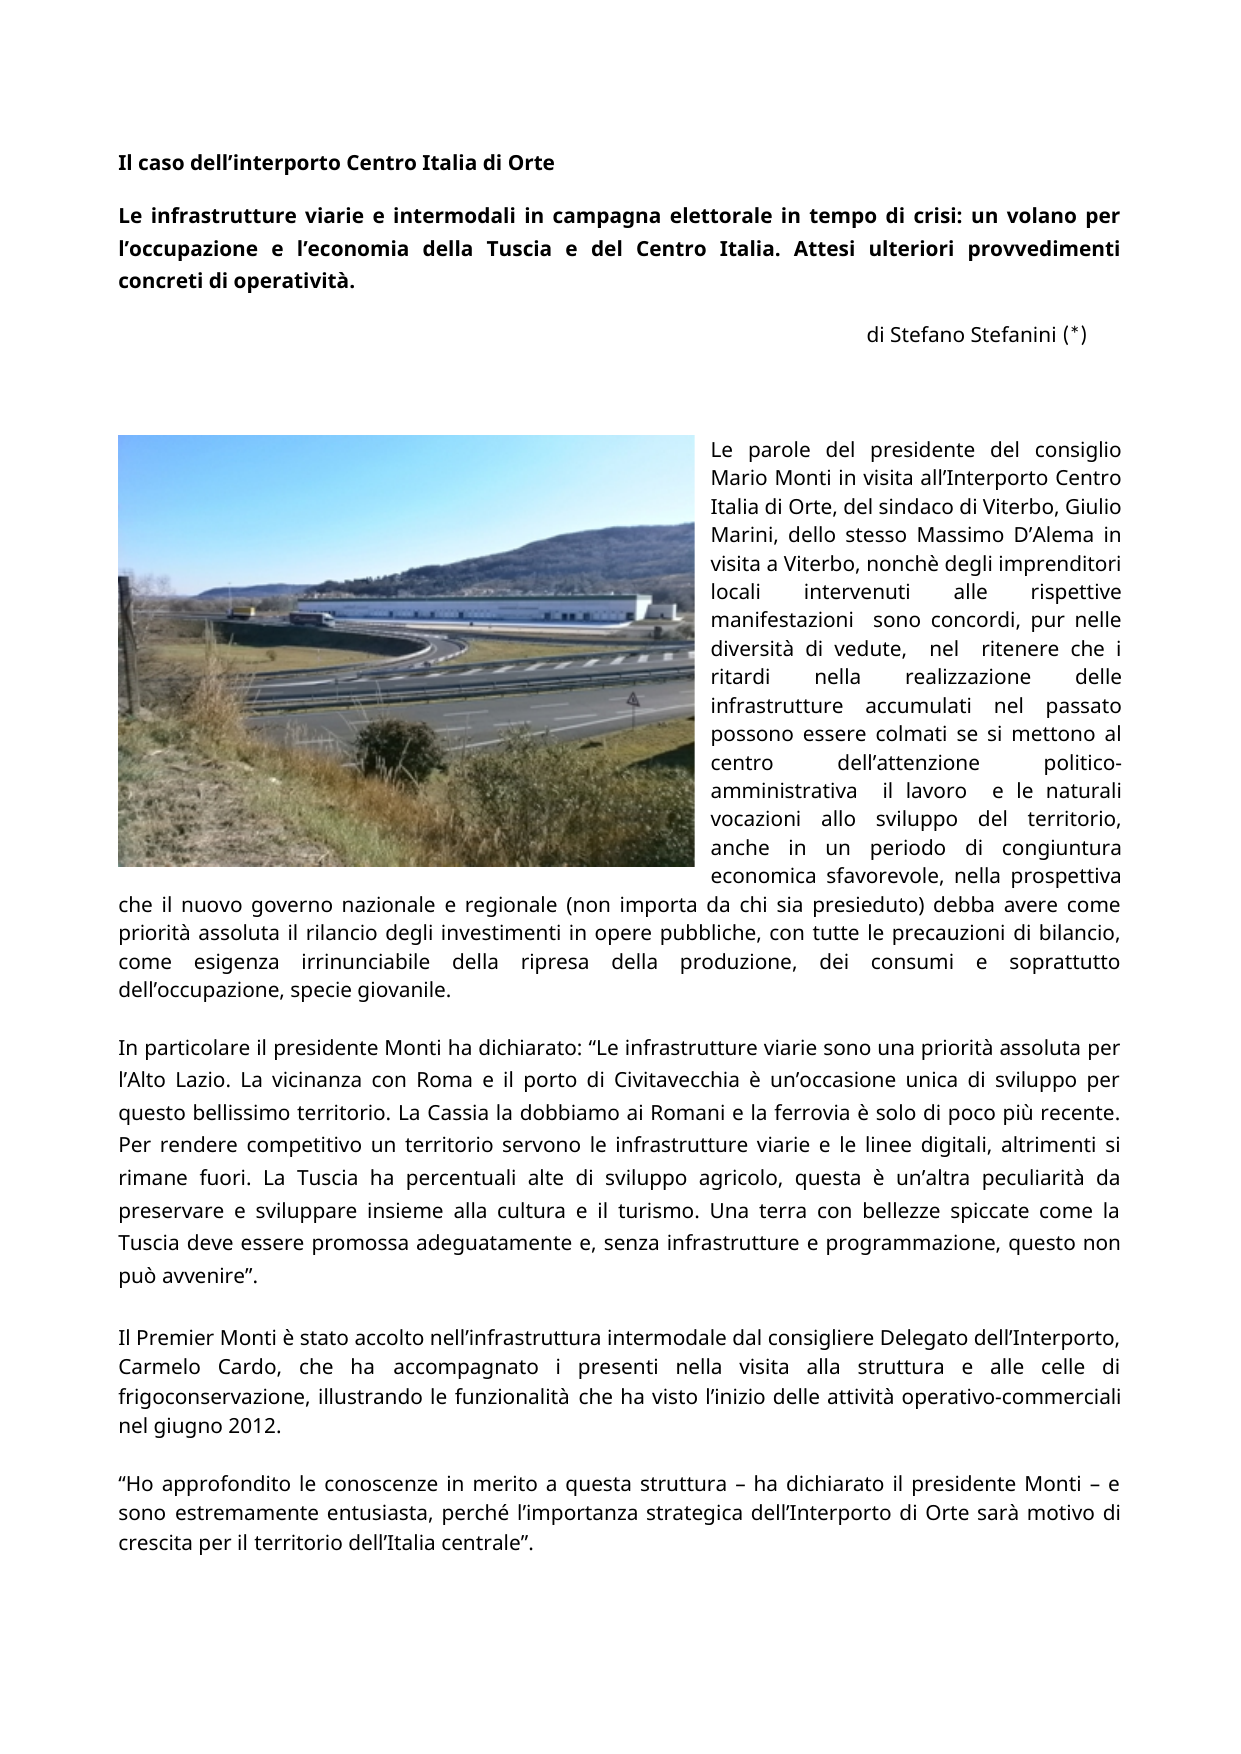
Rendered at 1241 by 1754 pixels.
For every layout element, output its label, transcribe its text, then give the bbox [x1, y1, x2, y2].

text Il Premier Monti è stato accolto nell’infrastruttura intermodale dal consigliere Delegato dell’Interporto, Carmelo Cardo, che ha accompagnato i presenti nella visita alla struttura e alle celle di frigoconservazione, illustrando le funzionalità che ha visto l’inizio delle attività operativo-commerciali nel giugno 2012. [118, 1323, 1122, 1440]
picture [118, 435, 695, 867]
text di Stefano Stefanini (*) [118, 320, 1122, 348]
text In particolare il presidente Monti ha dichiarato: “Le infrastrutture viarie sono una priorità assoluta per l’Alto Lazio. La vicinanza con Roma e il porto di Civitavecchia è un’occasione unica di sviluppo per questo bellissimo territorio. La Cassia la dobbiamo ai Romani e la ferrovia è solo di poco più recente. Per rendere competitivo un territorio servono le infrastrutture viarie e le linee digitali, altrimenti si rimane fuori. La Tuscia ha percentuali alte di sviluppo agricolo, questa è un’altra peculiarità da preservare e sviluppare insieme alla cultura e il turismo. Una terra con bellezze spiccate come la Tuscia deve essere promossa adeguatamente e, senza infrastrutture e programmazione, questo non può avvenire”. [118, 1033, 1122, 1289]
text Il caso dell’interporto Centro Italia di Orte [118, 148, 1122, 176]
text “Ho approfondito le conoscenze in merito a questa struttura – ha dichiarato il presidente Monti – e sono estremamente entusiasta, perché l’importanza strategica dell’Interporto di Orte sarà motivo di crescita per il territorio dell’Italia centrale”. [118, 1469, 1122, 1556]
text Le infrastrutture viarie e intermodali in campagna elettorale in tempo di crisi: un volano per l’occupazione e l’economia della Tuscia e del Centro Italia. Attesi ulteriori provvedimenti concreti di operatività. [118, 201, 1122, 295]
